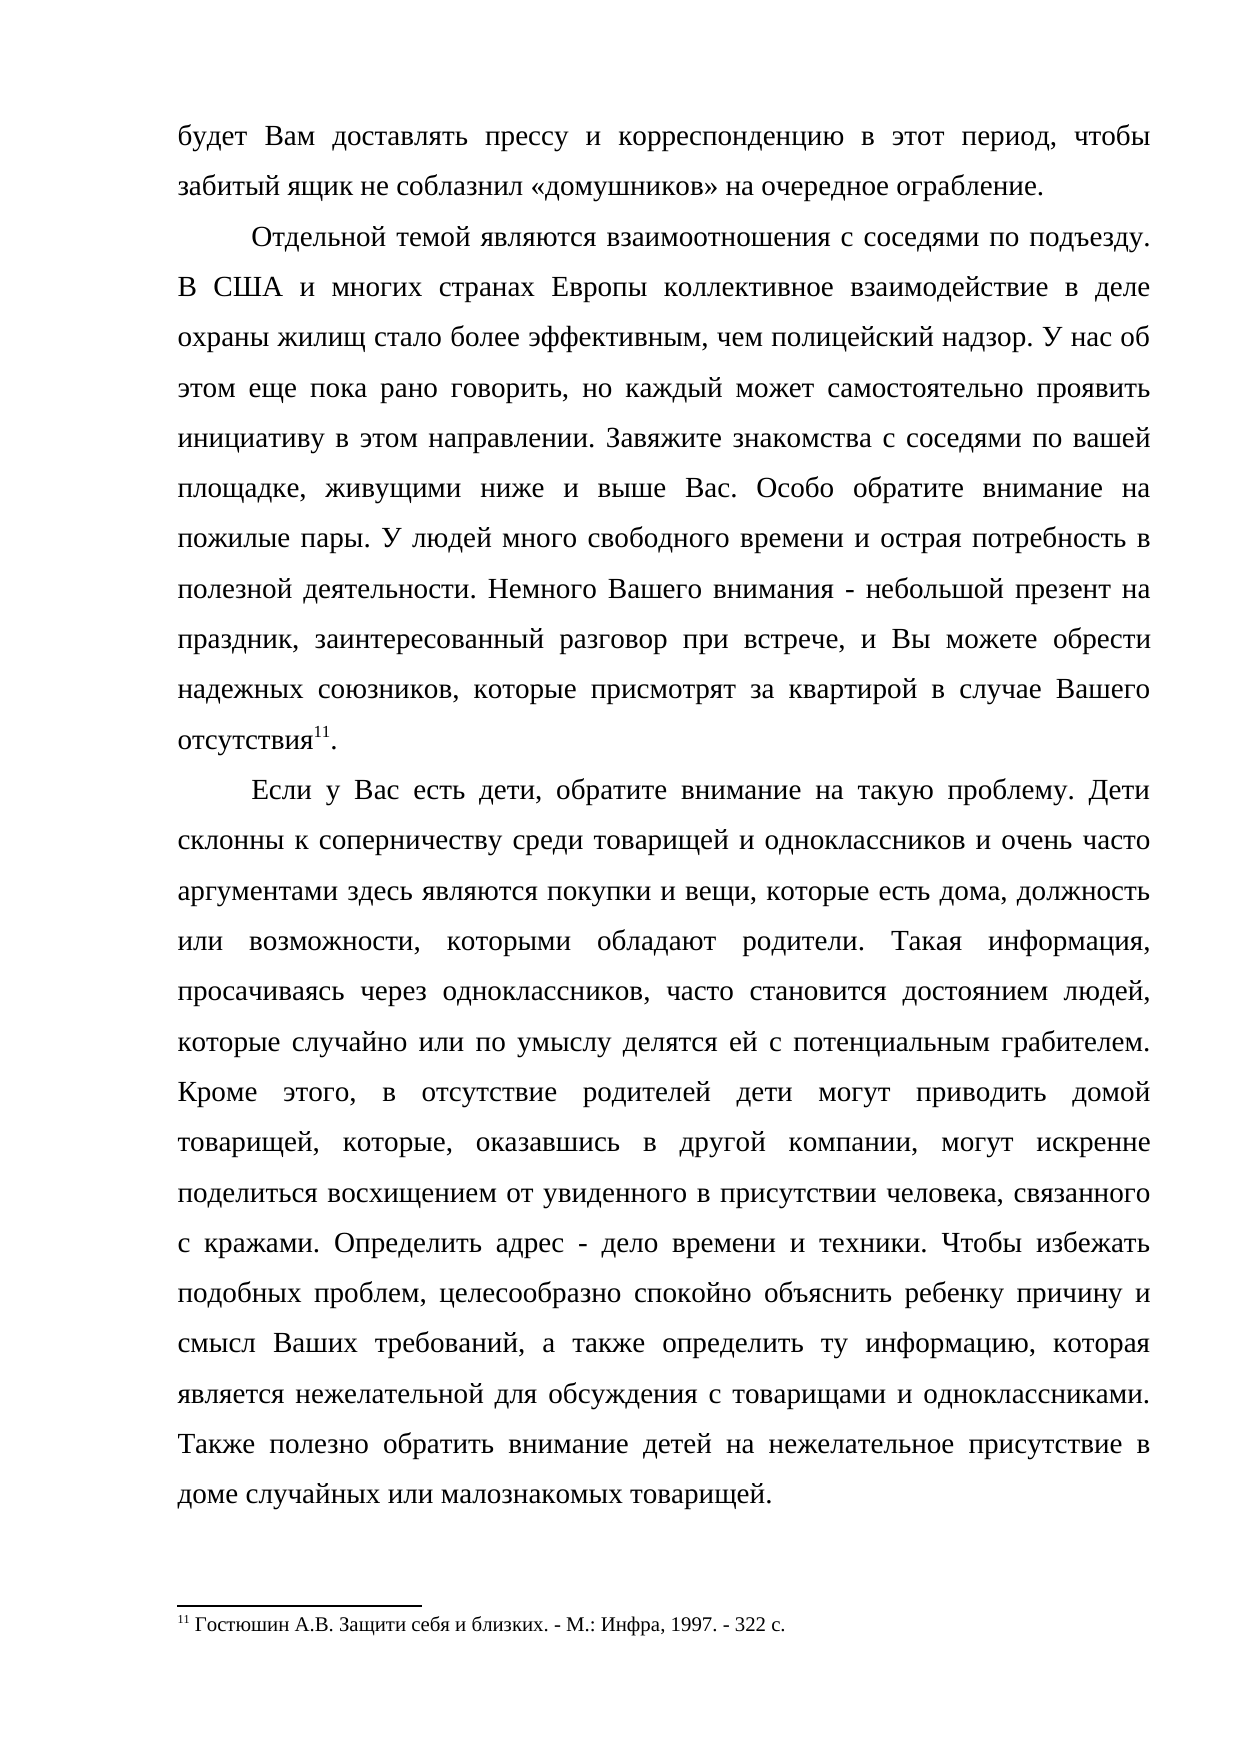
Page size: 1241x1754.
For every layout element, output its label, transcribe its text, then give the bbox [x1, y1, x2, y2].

text Отдельной темой являются взаимоотношения с соседями по подъезду. В США и многих странах Европы коллективное взаимодействие в деле охраны жилищ стало более эффективным, чем полицейский надзор. У нас об этом еще пока рано говорить, но каждый может самостоятельно проявить инициативу в этом направлении. Завяжите знакомства с соседями по вашей площадке, живущими ниже и выше Вас. Особо обратите внимание на пожилые пары. У людей много свободного времени и острая потребность в полезной деятельности. Немного Вашего внимания - небольшой презент на праздник, заинтересованный разговор при встрече, и Вы можете обрести надежных союзников, которые присмотрят за квартирой в случае Вашего отсутствия. [177, 219, 1152, 755]
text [177, 118, 1152, 202]
text Если у Вас есть дети, обратите внимание на такую проблему. Дети склонны к соперничеству среди товарищей и одноклассников и очень часто аргументами здесь являются покупки и вещи, которые есть дома, должность или возможности, которыми обладают родители. Такая информация, просачиваясь через одноклассников, часто становится достоянием людей, которые случайно или по умыслу делятся ей с потенциальным грабителем. Кроме этого, в отсутствие родителей дети могут приводить домой товарищей, которые, оказавшись в другой компании, могут искренне поделиться восхищением от увиденного в присутствии человека, связанного с кражами. Определить адрес - дело времени и техники. Чтобы избежать подобных проблем, целесообразно спокойно объяснить ребенку причину и смысл Ваших требований, а также определить ту информацию, которая является нежелательной для обсуждения с товарищами и одноклассниками. Также полезно обратить внимание детей на нежелательное присутствие в доме случайных или малознакомых товарищей. [177, 772, 1152, 1510]
